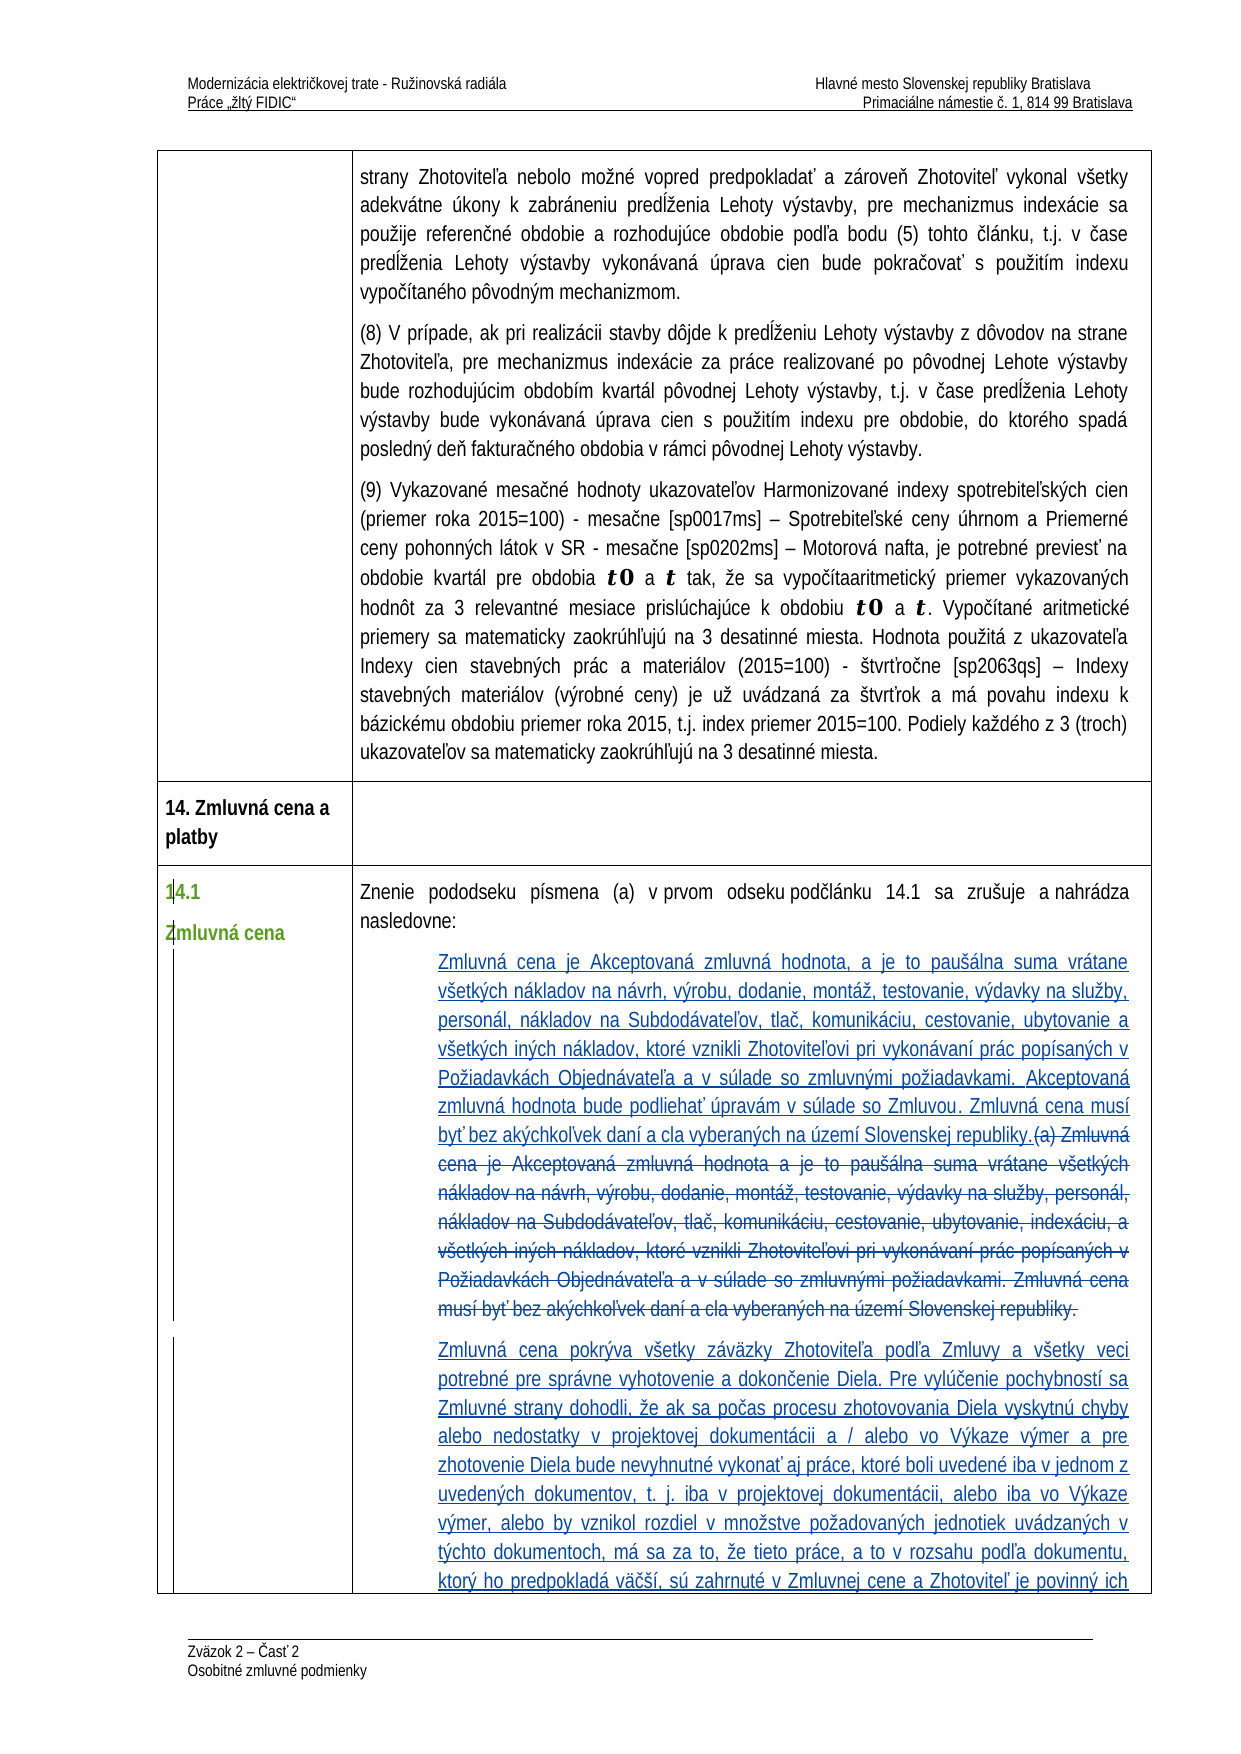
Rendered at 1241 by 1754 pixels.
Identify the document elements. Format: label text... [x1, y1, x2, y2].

table_cell 14.1 Zmluvná cena [158, 866, 352, 1593]
table_cell [353, 782, 1151, 865]
table_cell 14. Zmluvná cena a platby [158, 782, 352, 865]
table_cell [353, 151, 1151, 781]
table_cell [353, 866, 1151, 1593]
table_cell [158, 151, 352, 781]
